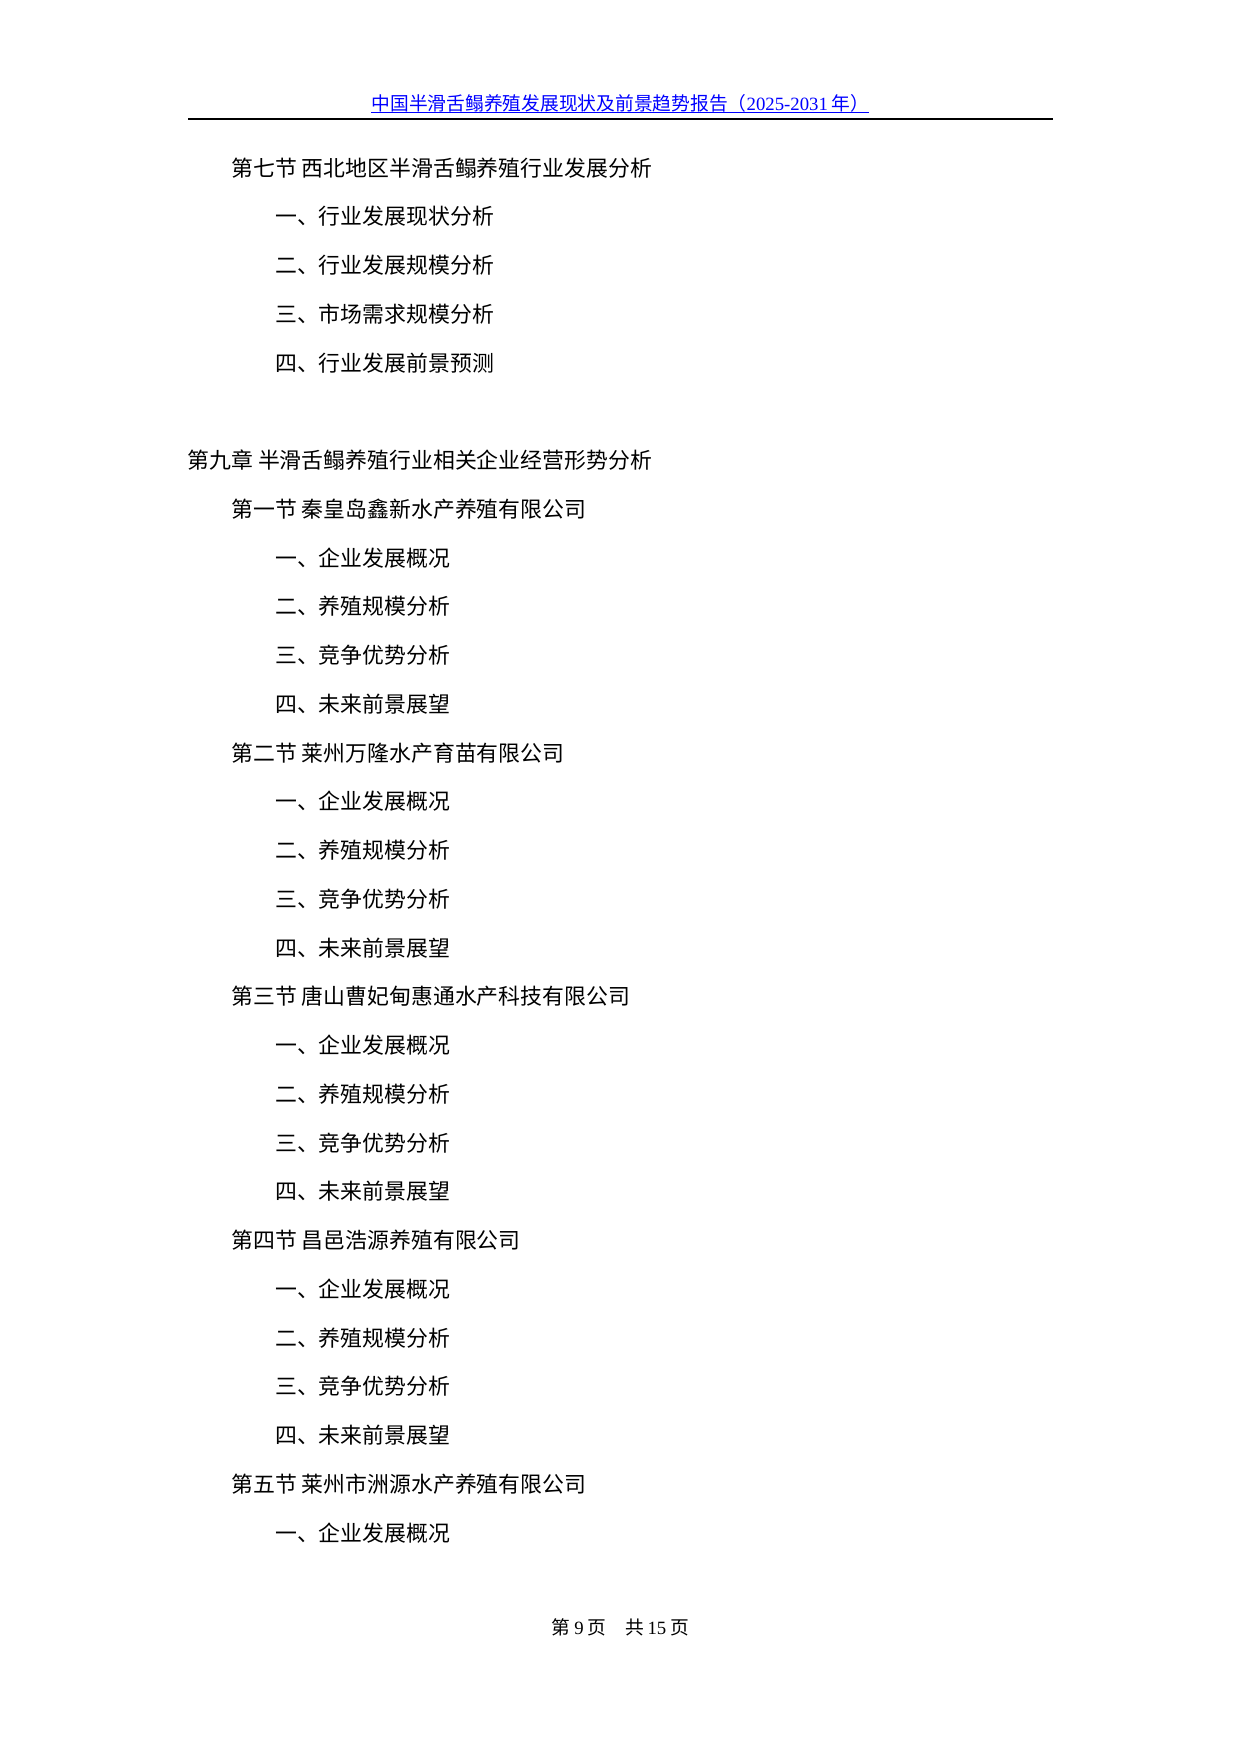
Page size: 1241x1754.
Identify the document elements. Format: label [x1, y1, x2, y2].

text [187, 150, 1053, 1548]
